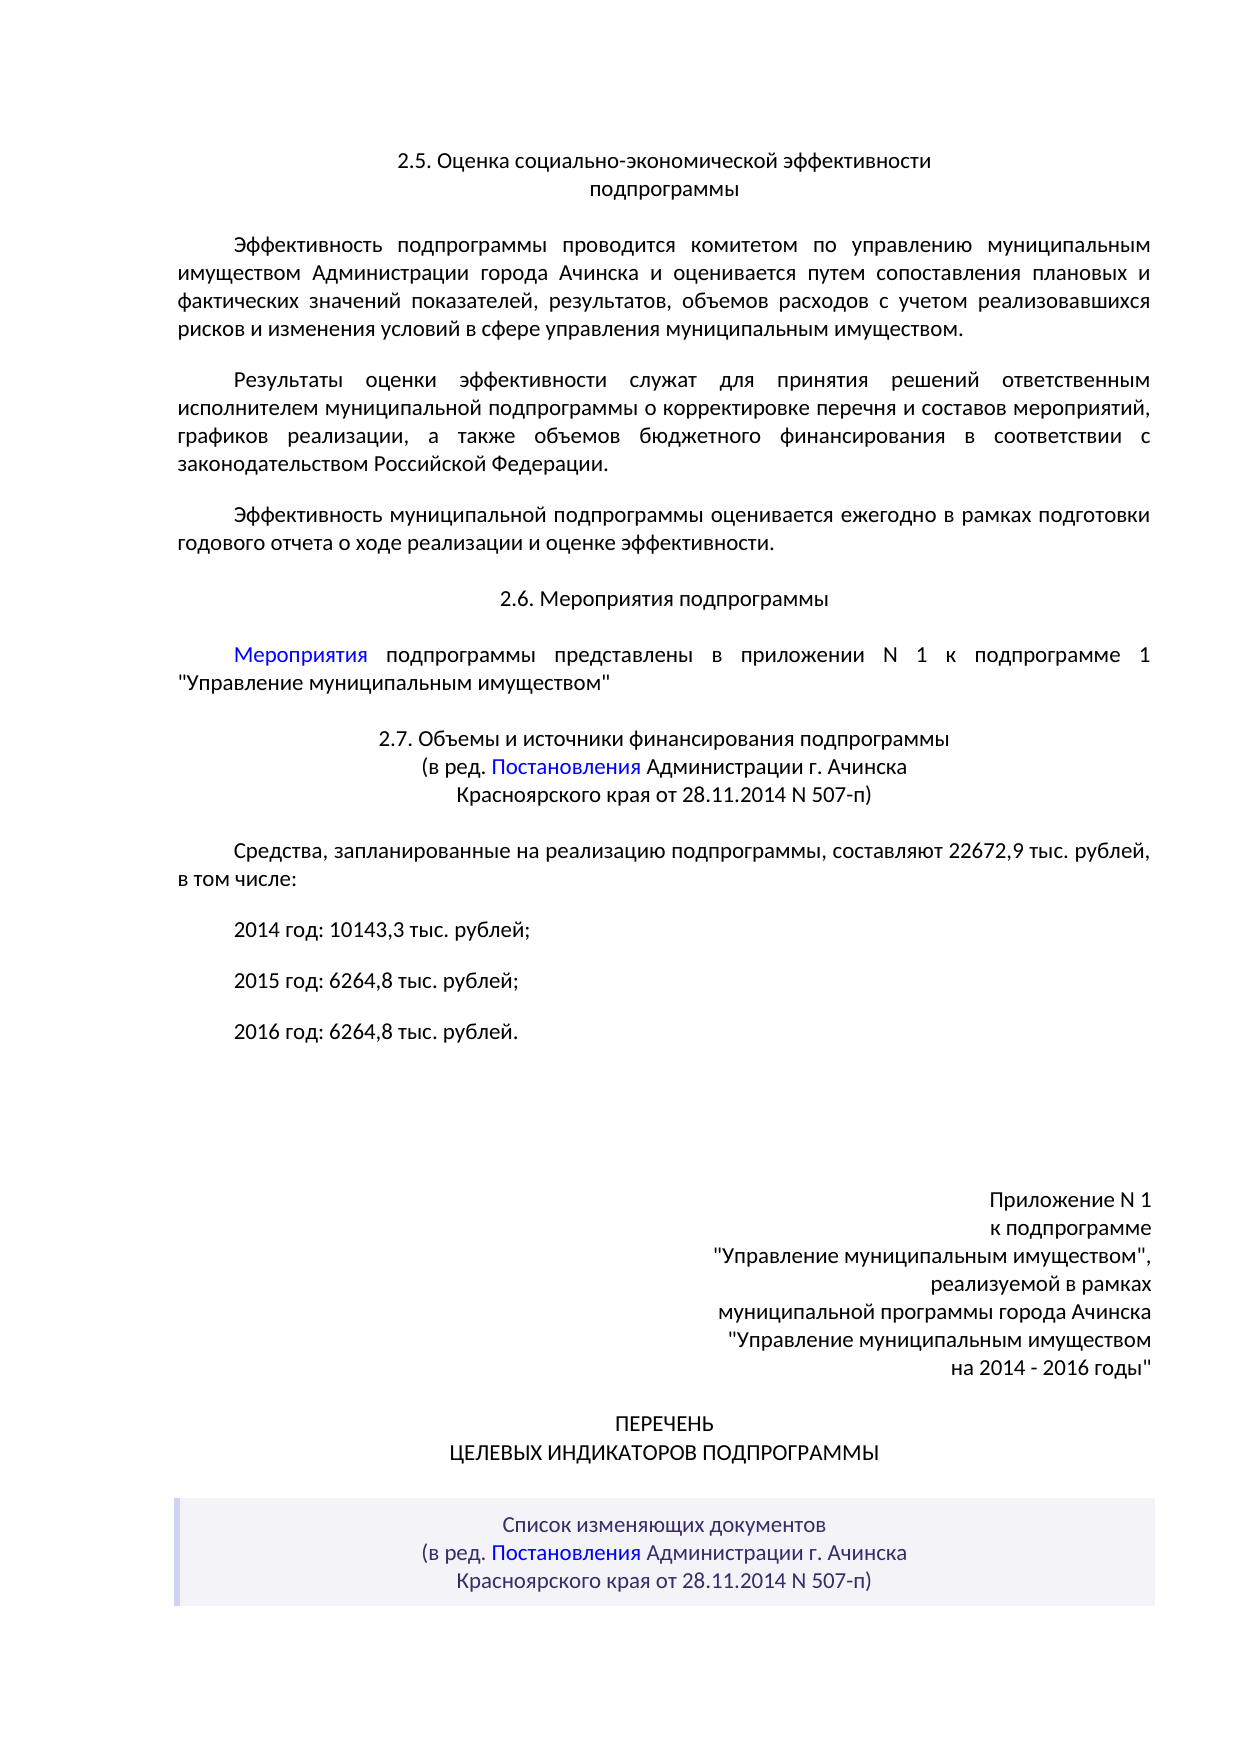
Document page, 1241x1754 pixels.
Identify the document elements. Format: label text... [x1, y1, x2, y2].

text Эффективность подпрограммы проводится комитетом по управлению муниципальным имуществом Администрации города Ачинска и оценивается путем сопоставления плановых и фактических значений показателей, результатов, объемов расходов с учетом реализовавшихся рисков и изменения условий в сфере управления муниципальным имуществом. [177, 230, 1152, 342]
text Результаты оценки эффективности служат для принятия решений ответственным исполнителем муниципальной подпрограммы о корректировке перечня и составов мероприятий, графиков реализации, а также объемов бюджетного финансирования в соответствии с законодательством Российской Федерации. [177, 365, 1152, 477]
text 2014 год: 10143,3 тыс. рублей; [177, 915, 1152, 943]
text 2015 год: 6264,8 тыс. рублей; [177, 966, 1152, 994]
text ЦЕЛЕВЫХ ИНДИКАТОРОВ ПОДПРОГРАММЫ [177, 1438, 1152, 1466]
text Эффективность муниципальной подпрограммы оценивается ежегодно в рамках подготовки годового отчета о ходе реализации и оценке эффективности. [177, 500, 1152, 556]
text Красноярского края от 28.11.2014 N 507-п) [177, 780, 1152, 808]
text Приложение N 1 [177, 1185, 1152, 1213]
text (в ред. Постановления Администрации г. Ачинска [177, 752, 1152, 780]
text ПЕРЕЧЕНЬ [177, 1409, 1152, 1438]
text Мероприятия подпрограммы представлены в приложении N 1 к подпрограмме 1 "Управление муниципальным имуществом" [177, 640, 1152, 696]
text к подпрограмме [177, 1213, 1152, 1241]
text муниципальной программы города Ачинска [177, 1297, 1152, 1326]
text 2.6. Мероприятия подпрограммы [177, 584, 1152, 612]
text Средства, запланированные на реализацию подпрограммы, составляют 22672,9 тыс. рублей, в том числе: [177, 836, 1152, 892]
text на 2014 - 2016 годы" [177, 1353, 1152, 1382]
text 2016 год: 6264,8 тыс. рублей. [177, 1017, 1152, 1045]
text 2.7. Объемы и источники финансирования подпрограммы [177, 724, 1152, 752]
text реализуемой в рамках [177, 1269, 1152, 1297]
text подпрограммы [177, 174, 1152, 202]
text "Управление муниципальным имуществом", [177, 1241, 1152, 1269]
table_header Список изменяющих документов (в ред. Постановления Администрации г. Ачинска Красноярского края от 28.11.2014 N 507-п) [180, 1498, 1149, 1606]
text 2.5. Оценка социально-экономической эффективности [177, 146, 1152, 174]
text "Управление муниципальным имуществом [177, 1326, 1152, 1353]
